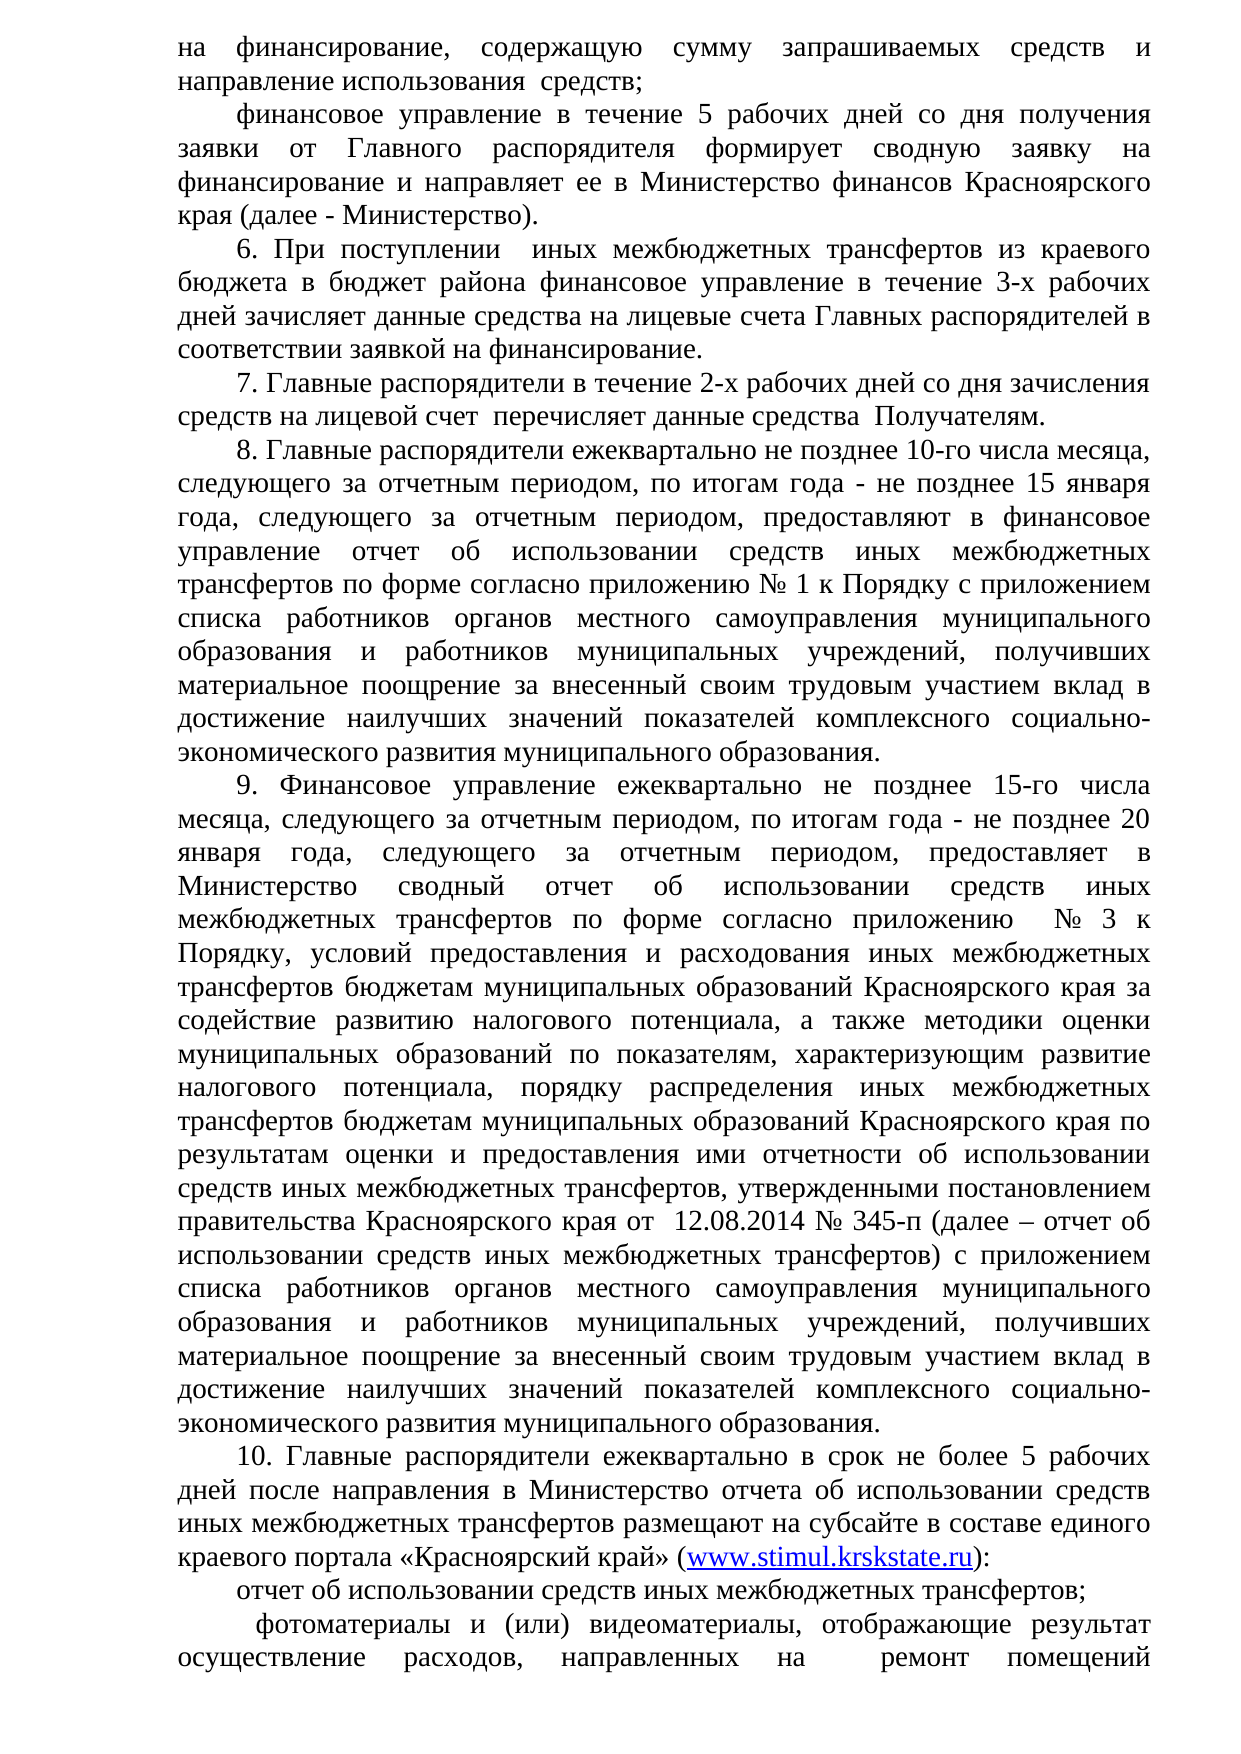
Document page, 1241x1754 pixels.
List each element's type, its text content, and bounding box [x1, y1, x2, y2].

list 7. Главные распорядители в течение 2-х рабочих дней со дня зачисления средств на лицевой счет перечисляет данные средства Получателям. [177, 365, 1151, 432]
text 6. При поступлении иных межбюджетных трансфертов из краевого бюджета в бюджет района финансовое управление в течение 3-х рабочих дней зачисляет данные средства на лицевые счета Главных распорядителей в соответствии заявкой на финансирование. [177, 231, 1151, 365]
text 10. Главные распорядители ежеквартально в срок не более 5 рабочих дней после направления в Министерство отчета об использовании средств иных межбюджетных трансфертов размещают на субсайте в составе единого краевого портала «Красноярский край» (www.stimul.krskstate.ru): [177, 1438, 1151, 1572]
text 9. Финансовое управление ежеквартально не позднее 15-го числа месяца, следующего за отчетным периодом, по итогам года - не позднее 20 января года, следующего за отчетным периодом, предоставляет в Министерство сводный отчет об использовании средств иных межбюджетных трансфертов по форме согласно приложению № 3 к Порядку, условий предоставления и расходования иных межбюджетных трансфертов бюджетам муниципальных образований Красноярского края за содействие развитию налогового потенциала, а также методики оценки муниципальных образований по показателям, характеризующим развитие налогового потенциала, порядку распределения иных межбюджетных трансфертов бюджетам муниципальных образований Красноярского края по результатам оценки и предоставления ими отчетности об использовании средств иных межбюджетных трансфертов, утвержденными постановлением правительства Красноярского края от 12.08.2014 № 345-п (далее – отчет об использовании средств иных межбюджетных трансфертов) с приложением списка работников органов местного самоуправления муниципального образования и работников муниципальных учреждений, получивших материальное поощрение за внесенный своим трудовым участием вклад в достижение наилучших значений показателей комплексного социально-экономического развития муниципального образования. [177, 767, 1151, 1438]
text финансовое управление в течение 5 рабочих дней со дня получения заявки от Главного распорядителя формирует сводную заявку на финансирование и направляет ее в Министерство финансов Красноярского края (далее - Министерство). [177, 97, 1151, 231]
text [177, 1606, 1151, 1673]
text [177, 29, 1151, 97]
text 8. Главные распорядители ежеквартально не позднее 10-го числа месяца, следующего за отчетным периодом, по итогам года - не позднее 15 января года, следующего за отчетным периодом, предоставляют в финансовое управление отчет об использовании средств иных межбюджетных трансфертов по форме согласно приложению № 1 к Порядку с приложением списка работников органов местного самоуправления муниципального образования и работников муниципальных учреждений, получивших материальное поощрение за внесенный своим трудовым участием вклад в достижение наилучших значений показателей комплексного социально-экономического развития муниципального образования. [177, 432, 1151, 767]
text отчет об использовании средств иных межбюджетных трансфертов; [177, 1572, 1151, 1606]
